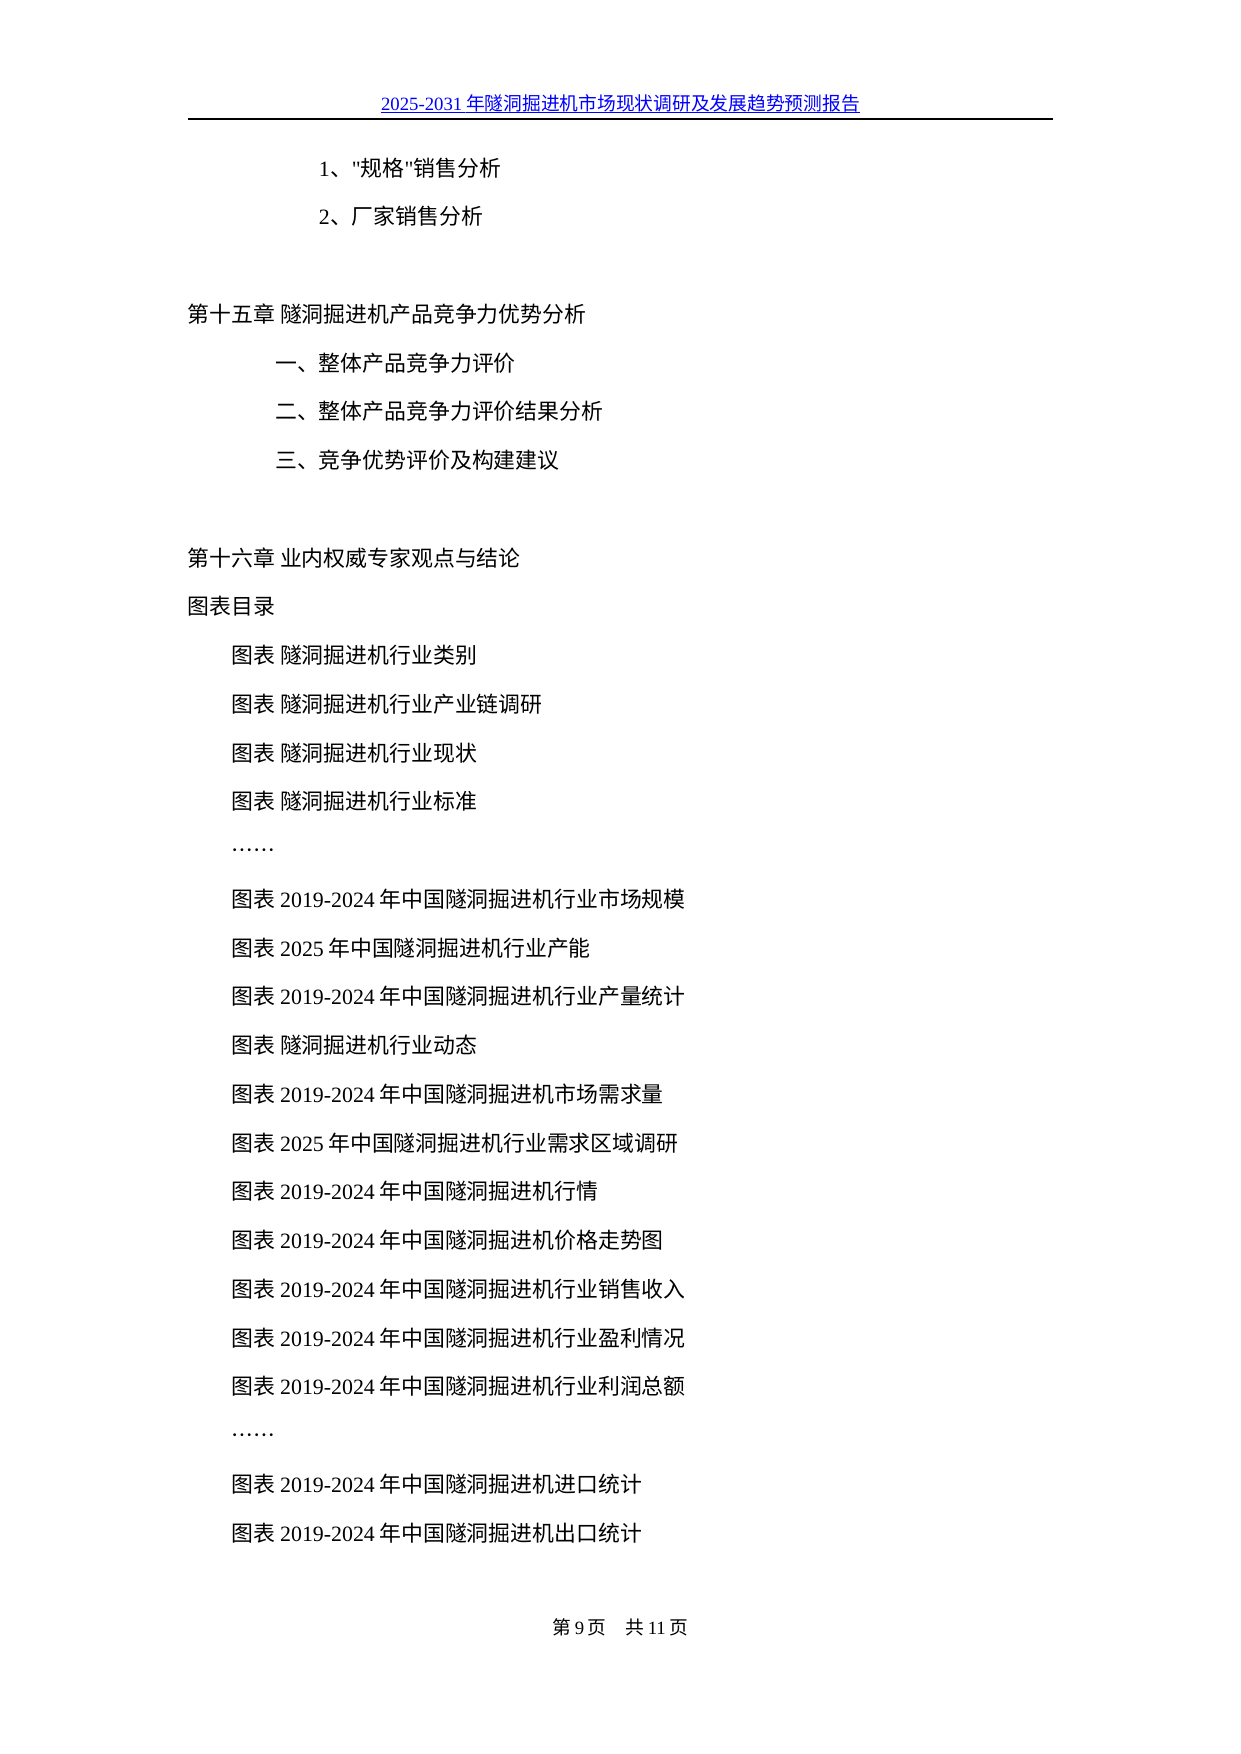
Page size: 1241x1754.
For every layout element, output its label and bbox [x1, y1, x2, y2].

text [187, 150, 1053, 1548]
